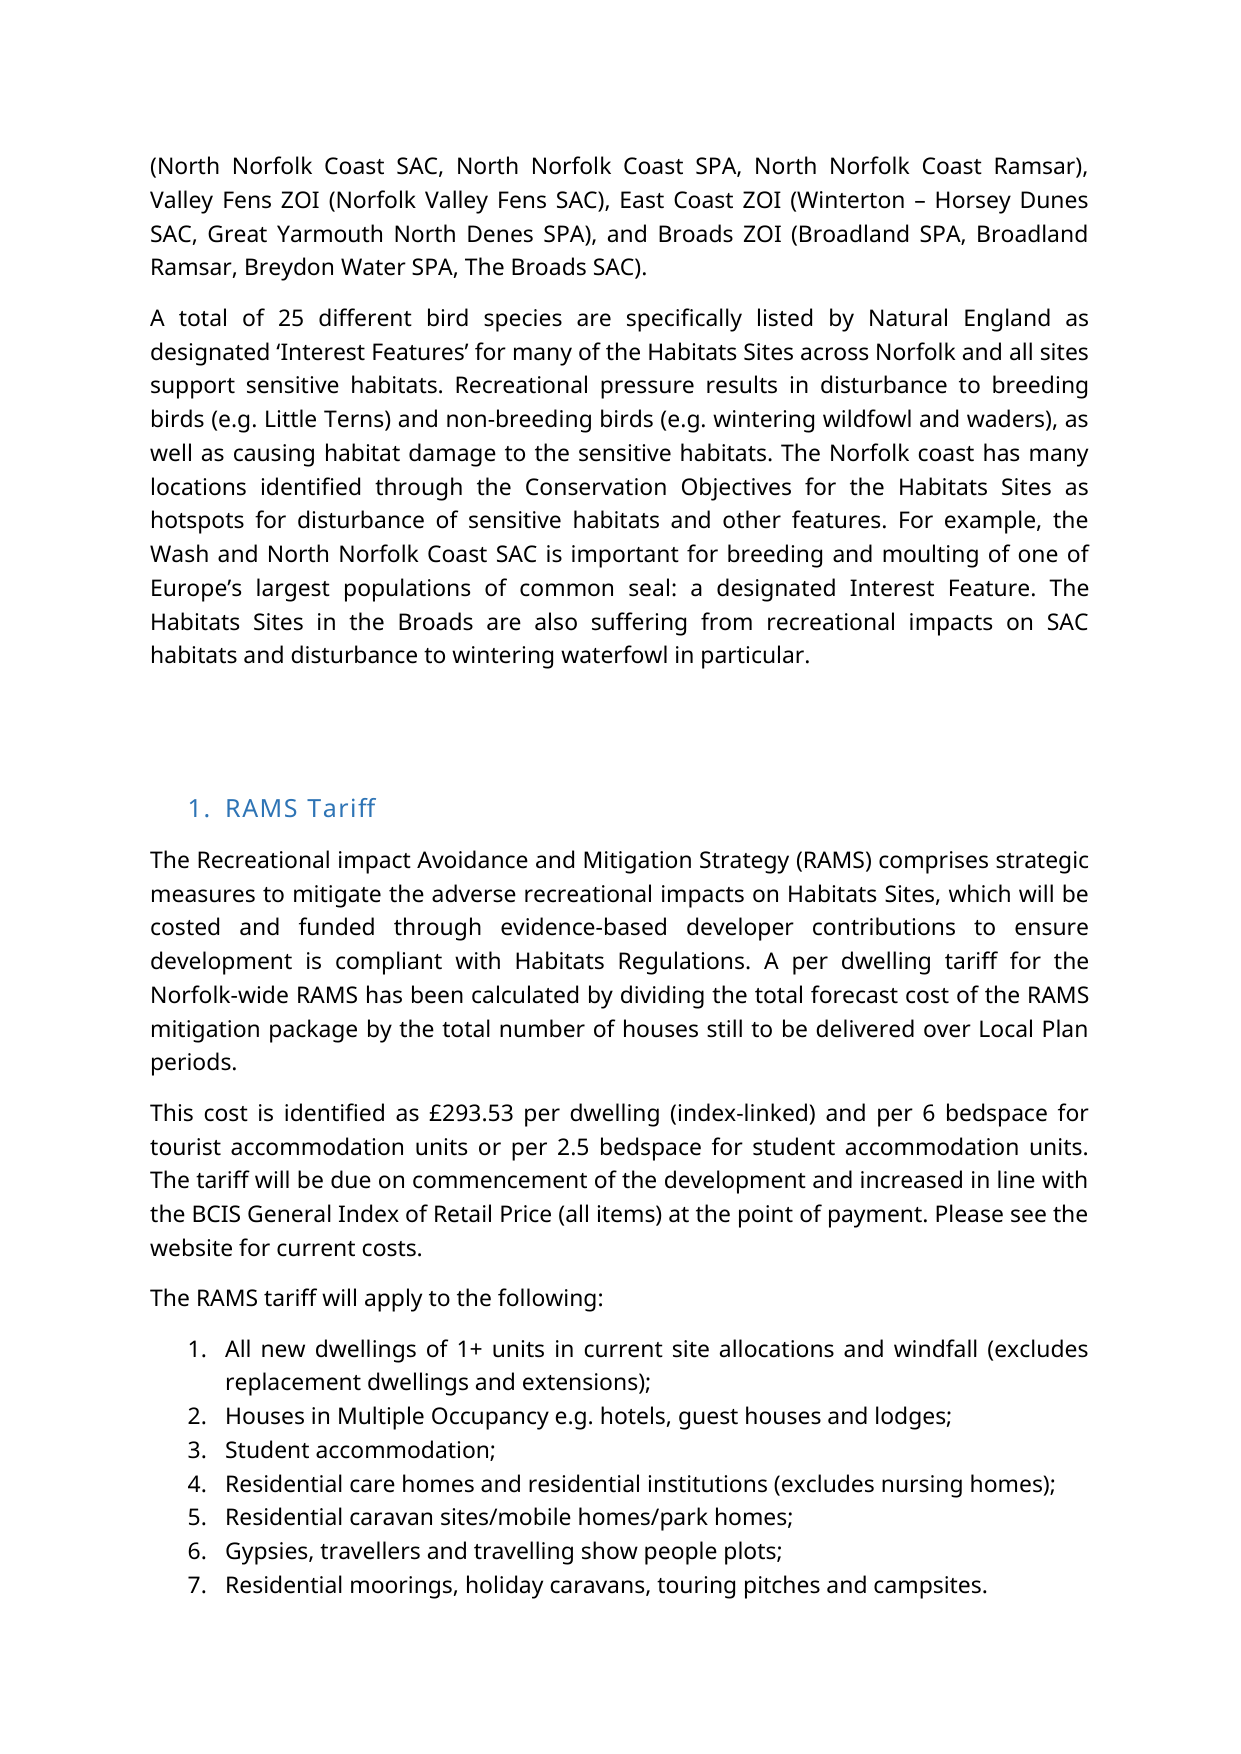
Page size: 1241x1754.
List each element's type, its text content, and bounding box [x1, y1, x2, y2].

list Student accommodation; [187, 1434, 1090, 1465]
list Residential moorings, holiday caravans, touring pitches and campsites. [187, 1569, 1090, 1600]
list Houses in Multiple Occupancy e.g. hotels, guest houses and lodges; [187, 1400, 1090, 1431]
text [150, 150, 1090, 282]
text The Recreational impact Avoidance and Mitigation Strategy (RAMS) comprises strategic measures to mitigate the adverse recreational impacts on Habitats Sites, which will be costed and funded through evidence-based developer contributions to ensure development is compliant with Habitats Regulations. A per dwelling tariff for the Norfolk-wide RAMS has been calculated by dividing the total forecast cost of the RAMS mitigation package by the total number of houses still to be delivered over Local Plan periods. [150, 844, 1090, 1078]
subtitle RAMS Tariff [187, 790, 1090, 824]
text This cost is identified as £293.53 per dwelling (index-linked) and per 6 bedspace for tourist accommodation units or per 2.5 bedspace for student accommodation units. The tariff will be due on commencement of the development and increased in line with the BCIS General Index of Retail Price (all items) at the point of payment. Please see the website for current costs. [150, 1097, 1090, 1263]
list Gypsies, travellers and travelling show people plots; [187, 1535, 1090, 1566]
text A total of 25 different bird species are specifically listed by Natural England as designated ‘Interest Features’ for many of the Habitats Sites across Norfolk and all sites support sensitive habitats. Recreational pressure results in disturbance to breeding birds (e.g. Little Terns) and non-breeding birds (e.g. wintering wildfowl and waders), as well as causing habitat damage to the sensitive habitats. The Norfolk coast has many locations identified through the Conservation Objectives for the Habitats Sites as hotspots for disturbance of sensitive habitats and other features. For example, the Wash and North Norfolk Coast SAC is important for breeding and moulting of one of Europe’s largest populations of common seal: a designated Interest Feature. The Habitats Sites in the Broads are also suffering from recreational impacts on SAC habitats and disturbance to wintering waterfowl in particular. [150, 302, 1090, 670]
text The RAMS tariff will apply to the following: [150, 1282, 1090, 1313]
list All new dwellings of 1+ units in current site allocations and windfall (excludes replacement dwellings and extensions); [187, 1333, 1090, 1398]
list Residential caravan sites/mobile homes/park homes; [187, 1501, 1090, 1533]
list Residential care homes and residential institutions (excludes nursing homes); [187, 1468, 1090, 1499]
